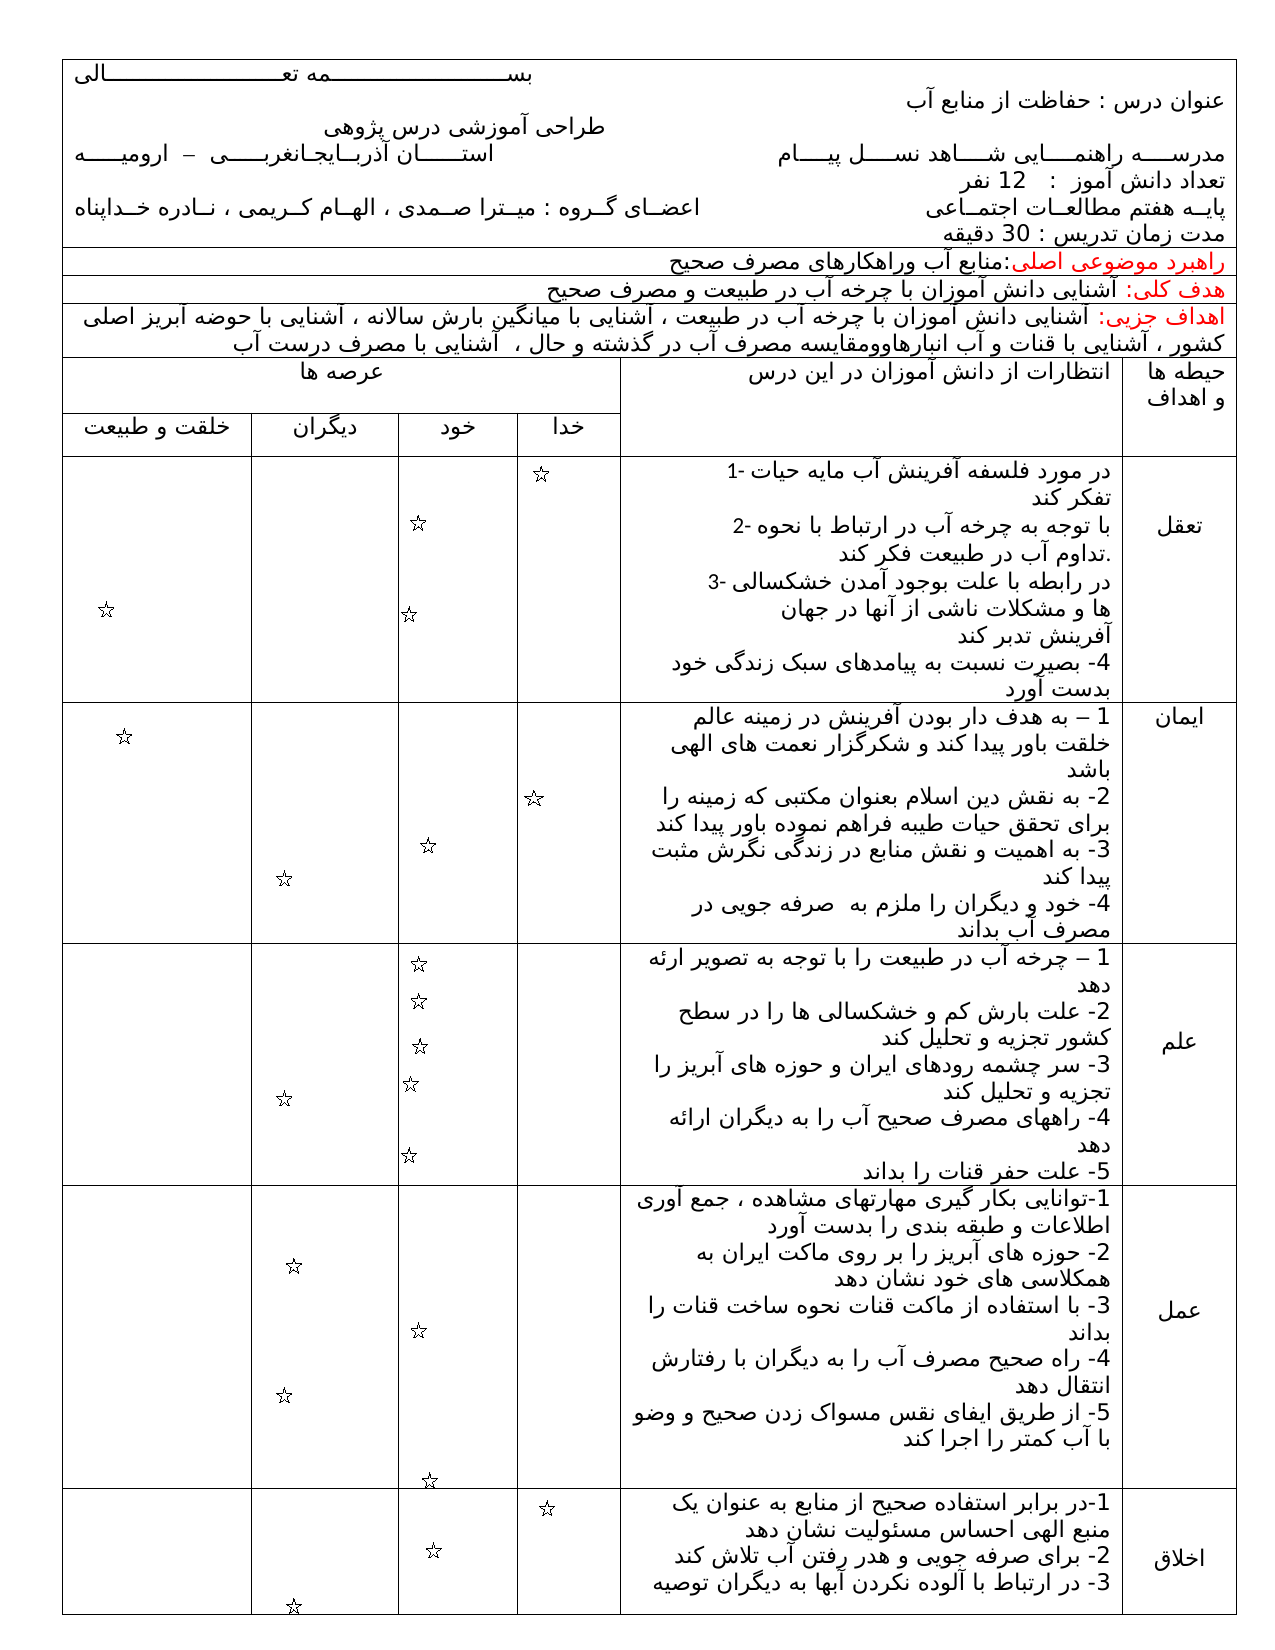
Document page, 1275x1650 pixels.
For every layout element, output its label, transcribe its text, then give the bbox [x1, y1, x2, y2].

table_header بسمه تعالی عنوان درس : حفاظت از منابع آب طراحی آموزشی درس پژوهی مدرسه راهنمایی شاهد نسل پیام استــان آذربــایجـانغربـی – ارومیـه تعداد دانش آموز : 12 نفر پایه هفتم مطالعات اجتماعی اعضای گروه : میترا صمدی ، الهام کریمی ، نادره خداپناه مدت زمان تدریس : 30 دقیقه [63, 60, 1236, 247]
table_cell [518, 944, 620, 1184]
table_cell علم [1123, 944, 1236, 1184]
table_cell [63, 944, 251, 1184]
table_cell 1 – چرخه آب در طبیعت را با توجه به تصویر ارئه دهد 2- علت بارش کم و خشکسالی ها را در سطح کشور تجزیه و تحلیل کند 3- سر چشمه رودهای ایران و حوزه های آبریز را تجزیه و تحلیل کند 4- راههای مصرف صحیح آب را به دیگران ارائه دهد 5- علت حفر قنات را بداند [621, 944, 1122, 1184]
table_cell اهداف جزیی: آشنایی دانش آموزان با چرخه آب در طبیعت ، آشنایی با میانگین بارش سالانه ، آشنایی با حوضه آبریز اصلی کشور ، آشنایی با قنات و آب انبارهاوومقایسه مصرف آب در گذشته و حال ، آشنایی با مصرف درست آب [63, 304, 1236, 357]
table_cell [518, 1489, 620, 1613]
table_cell [518, 1186, 620, 1488]
table_cell [63, 1186, 251, 1488]
table_cell عمل [1123, 1186, 1236, 1488]
table_cell [399, 703, 517, 943]
table_cell 1- در مورد فلسفه آفرینش آب مایه حیات تفکر کند 2- با توجه به چرخه آب در ارتباط با نحوه تداوم آب در طبیعت فکر کند. 3- در رابطه با علت بوجود آمدن خشکسالی ها و مشکلات ناشی از آنها در جهان آفرینش تدبر کند 4- بصیرت نسبت به پیامدهای سبک زندگی خود بدست آورد [621, 457, 1122, 702]
table_cell 1-توانایی بکار گیری مهارتهای مشاهده ، جمع آوری اطلاعات و طبقه بندی را بدست آورد 2- حوزه های آبریز را بر روی ماکت ایران به همکلاسی های خود نشان دهد 3- با استفاده از ماکت قنات نحوه ساخت قنات را بداند 4- راه صحیح مصرف آب را به دیگران با رفتارش انتقال دهد 5- از طریق ایفای نقس مسواک زدن صحیح و وضو با آب کمتر را اجرا کند [621, 1186, 1122, 1488]
table_cell راهبرد موضوعی اصلی:منابع آب وراهکارهای مصرف صحیح [63, 248, 1236, 275]
table_cell ایمان [1123, 703, 1236, 943]
table_cell [399, 944, 517, 1184]
table_cell عرصه ها [63, 358, 620, 412]
table_cell هدف کلی: آشنایی دانش آموزان با چرخه آب در طبیعت و مصرف صحیح [63, 276, 1236, 302]
table_cell [399, 457, 517, 702]
table_cell [63, 457, 251, 702]
table_cell خلقت و طبیعت [63, 414, 251, 456]
table_cell [63, 1489, 251, 1613]
table_cell دیگران [252, 414, 398, 456]
table_cell [252, 1186, 398, 1488]
table_cell انتظارات از دانش آموزان در این درس [621, 358, 1122, 456]
table_cell خدا [518, 414, 620, 456]
table_cell 1 – به هدف دار بودن آفرینش در زمینه عالم خلقت باور پیدا کند و شکرگزار نعمت های الهی باشد 2- به نقش دین اسلام بعنوان مکتبی که زمینه را برای تحقق حیات طیبه فراهم نموده باور پیدا کند 3- به اهمیت و نقش منابع در زندگی نگرش مثبت پیدا کند 4- خود و دیگران را ملزم به صرفه جویی در مصرف آب بداند [621, 703, 1122, 943]
table_cell اخلاق [1123, 1489, 1236, 1613]
table_cell حیطه ها و اهداف [1123, 358, 1236, 456]
table_cell [252, 457, 398, 702]
table_cell [518, 457, 620, 702]
table_cell [399, 1489, 517, 1613]
table_cell [399, 1186, 517, 1488]
table_cell خود [399, 414, 517, 456]
table_cell تعقل [1123, 457, 1236, 702]
table_cell [252, 944, 398, 1184]
table_cell [252, 703, 398, 943]
table_cell [252, 1489, 398, 1613]
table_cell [621, 1489, 1122, 1613]
table_cell [63, 703, 251, 943]
table_cell [518, 703, 620, 943]
